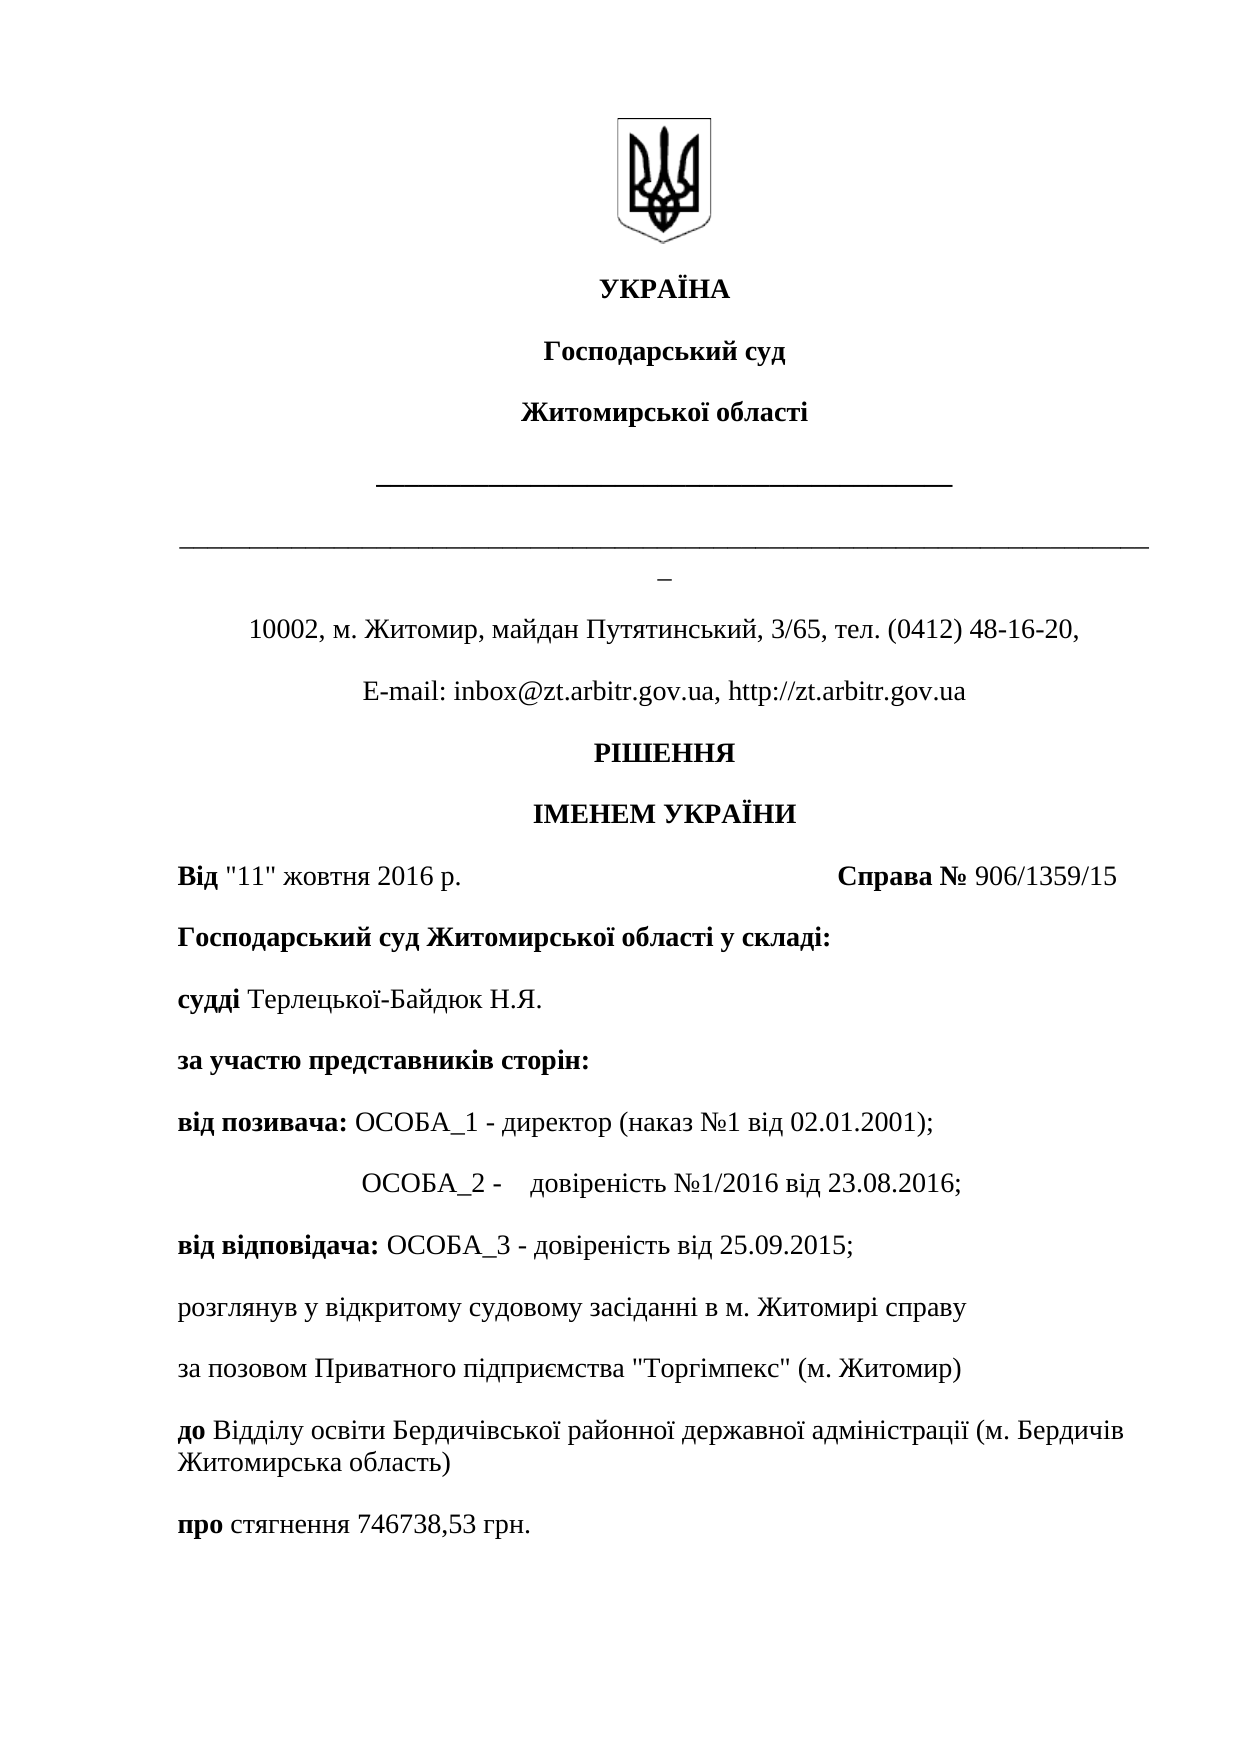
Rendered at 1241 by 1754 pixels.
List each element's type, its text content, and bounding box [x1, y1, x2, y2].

picture [617, 118, 712, 244]
text 10002, м. Житомир, майдан Путятинський, 3/65, тел. (0412) 48-16-20, [177, 612, 1152, 645]
text про стягнення 746738,53 грн. [177, 1507, 1152, 1539]
text до Відділу освіти Бердичівської районної державної адміністрації (м. Бердичів Житомирська область) [177, 1413, 1152, 1478]
text судді Терлецької-Байдюк Н.Я. [177, 982, 1152, 1014]
text Від "11" жовтня 2016 р. Справа № 906/1359/15 [177, 859, 1152, 891]
text Господарський суд [177, 334, 1152, 366]
text E-mail: inbox@zt.arbitr.gov.ua, http://zt.arbitr.gov.ua [177, 674, 1152, 706]
text ______________________________________________________________________ [177, 518, 1152, 583]
text ІМЕНЕМ УКРАЇНИ [177, 797, 1152, 829]
text РІШЕННЯ [177, 736, 1152, 768]
text за позовом Приватного підприємства "Торгімпекс" (м. Житомир) [177, 1351, 1152, 1384]
text від відповідача: ОСОБА_3 - довіреність від 25.09.2015; [177, 1228, 1152, 1261]
text Житомирської області [177, 395, 1152, 428]
text від позивача: ОСОБА_1 - директор (наказ №1 від 02.01.2001); [177, 1105, 1152, 1137]
text _________________________________________ [177, 457, 1152, 489]
text за участю представників сторін: [177, 1043, 1152, 1076]
text ОСОБА_2 - довіреність №1/2016 від 23.08.2016; [177, 1167, 1152, 1199]
text розглянув у відкритому судовому засіданні в м. Житомирі справу [177, 1290, 1152, 1322]
text Господарський суд Житомирської області у складі: [177, 920, 1152, 953]
text УКРАЇНА [177, 272, 1152, 305]
